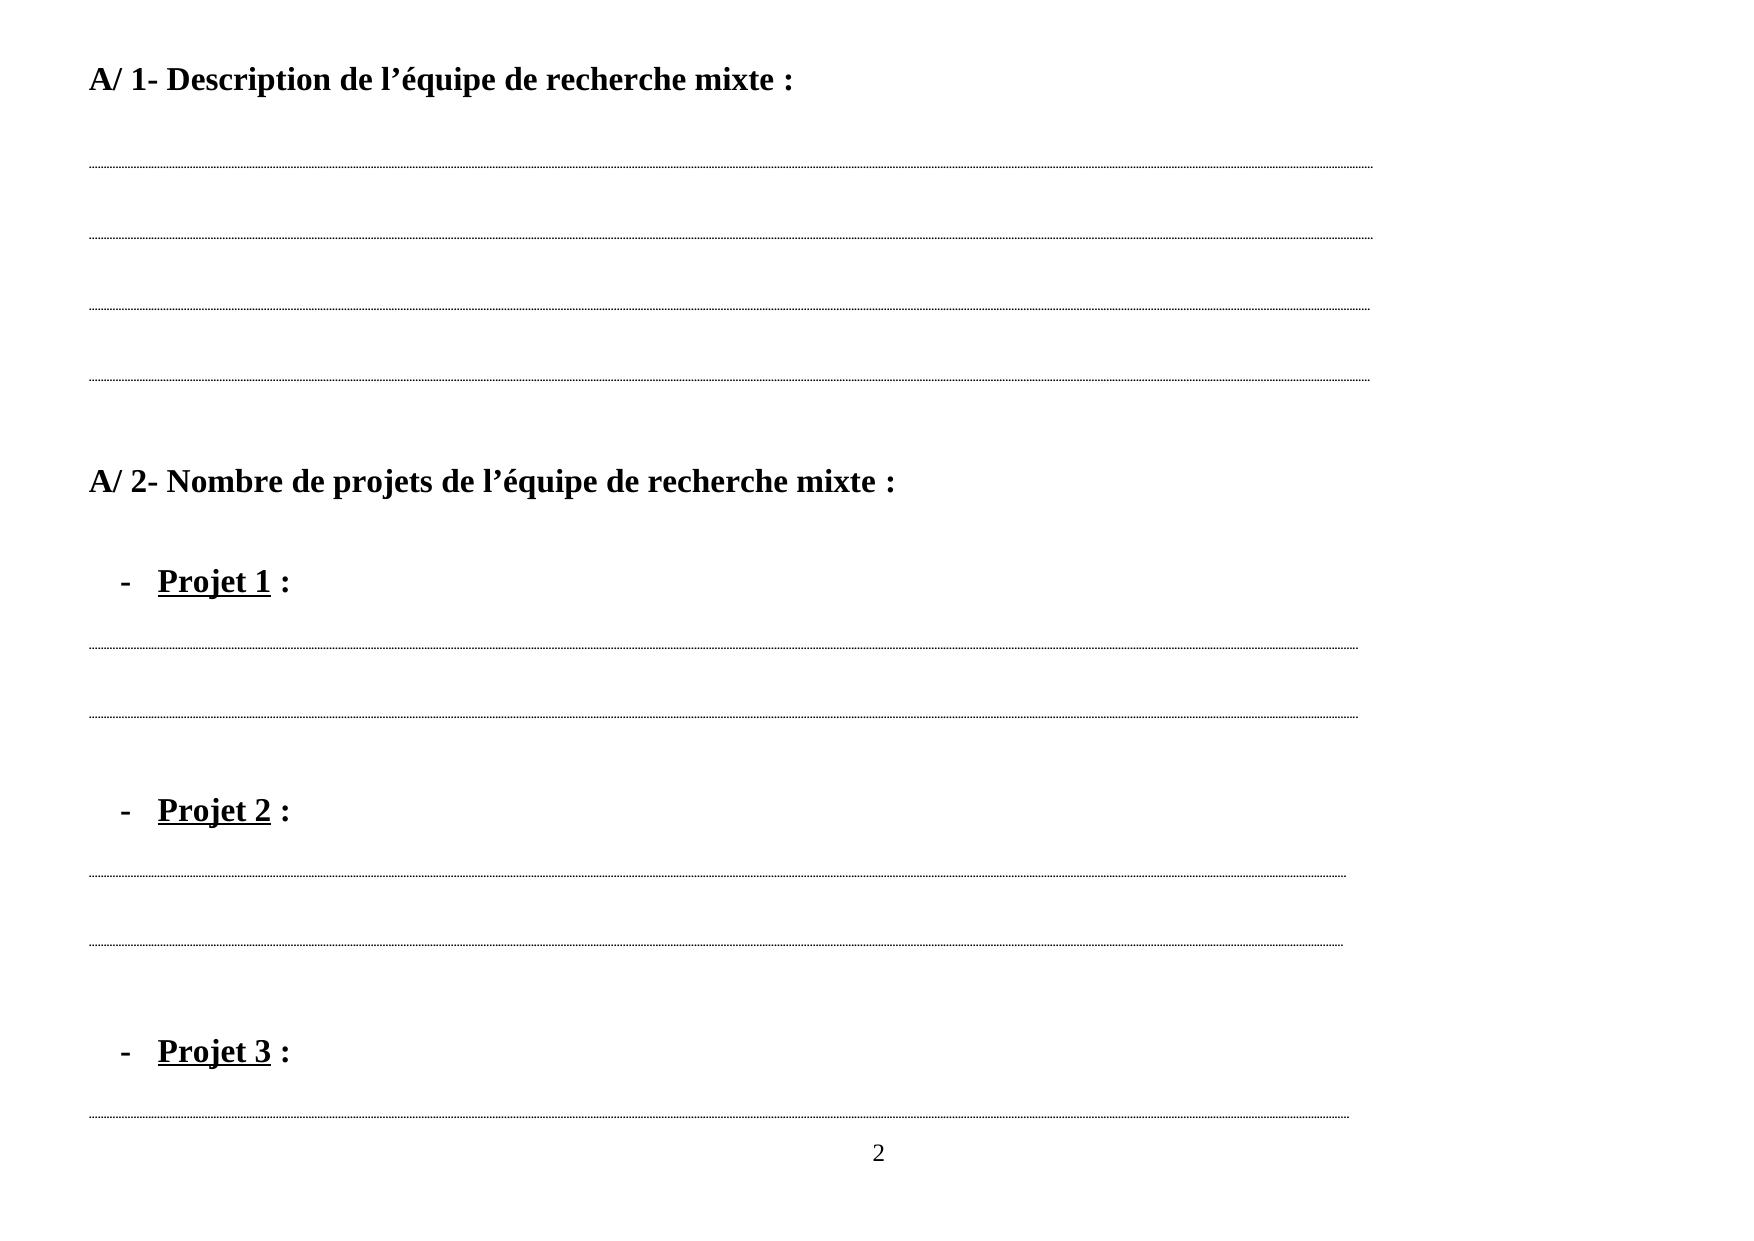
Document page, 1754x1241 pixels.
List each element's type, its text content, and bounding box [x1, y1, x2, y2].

text ……………………………………………………………………………………………………………………………………………………………………………………………………………………………………………………………………………………………………………………………………………………………………………………………… [89, 299, 1669, 313]
text A/ 2- Nombre de projets de l’équipe de recherche mixte : [89, 461, 1669, 499]
text ………………………………………………………………………………………………………………………………………………………………………………………………………………………………………………………………………………………………………………………………………………………………………………………….. [89, 638, 1669, 652]
text ……………………………………………………………………………………………………………………………………………………………………………………………………………………………………………………………………………………………………………………………………………………………………………………………… [89, 370, 1669, 384]
list Projet 3 : [120, 1031, 1669, 1069]
list Projet 2 : [120, 790, 1669, 828]
text ………………………………………………………………………………………………………………………………………………………………………………………………………………………………………………………………………………………………………………………………………………………………………………………. [89, 867, 1669, 881]
text ………………………………………………………………………………………………………………………………………………………………………………………………………………………………………………………………………………………………………………………………………………………………………………………………. [89, 228, 1669, 242]
text ……………………………………………………………………………………………………………………………………………………………………………………………………………………………………………………………………………………………………………………………………………………………………………………….. [89, 1107, 1669, 1122]
text ……………………………………………………………………………………………………………………………………………………………………………………………………………………………………………………………………………………………………………………………………………………………………………………… [89, 935, 1669, 949]
subtitle A/ 1- Description de l’équipe de recherche mixte : [89, 59, 1669, 97]
text ………………………………………………………………………………………………………………………………………………………………………………………………………………………………………………………………………………………………………………………………………………………………………………………….. [89, 707, 1669, 721]
list Projet 1 : [120, 562, 1669, 600]
text ………………………………………………………………………………………………………………………………………………………………………………………………………………………………………………………………………………………………………………………………………………………………………………………………. [89, 157, 1669, 172]
